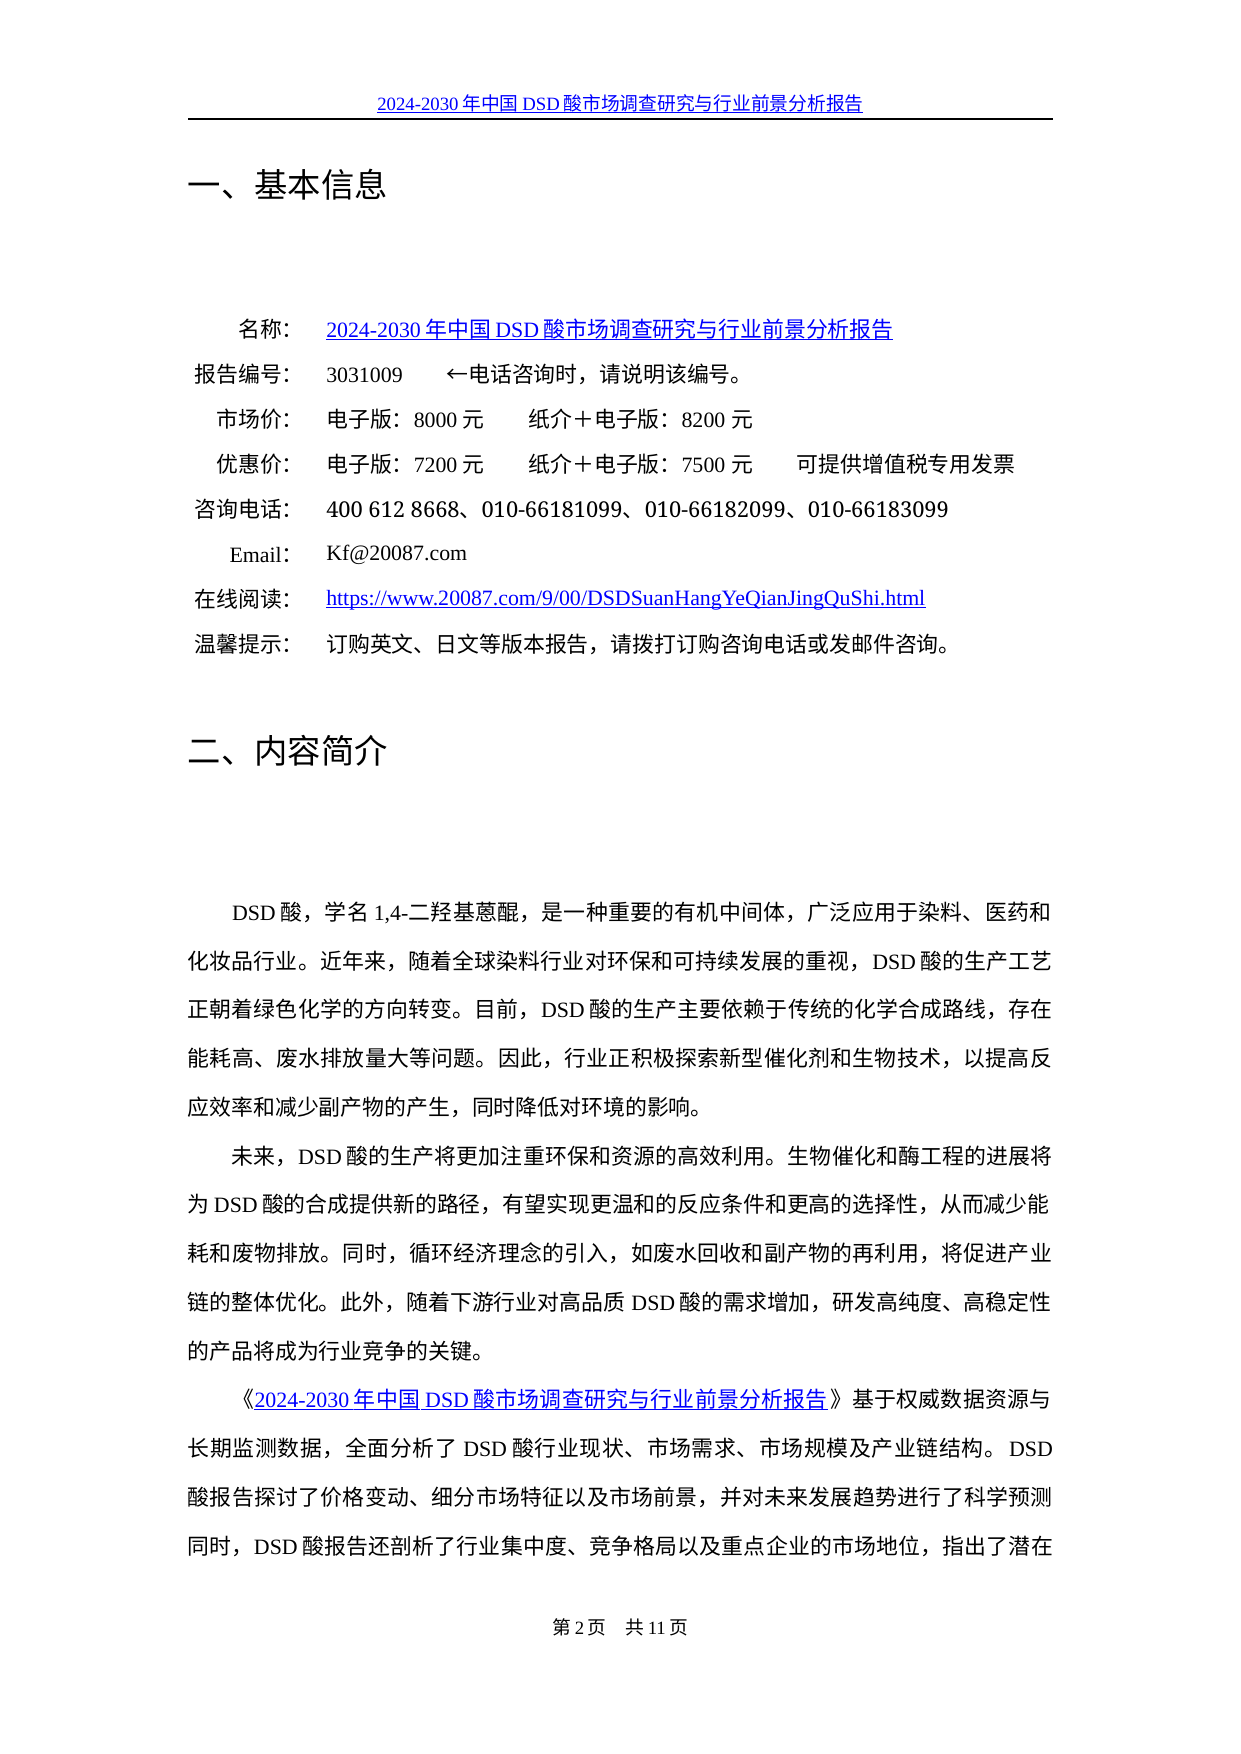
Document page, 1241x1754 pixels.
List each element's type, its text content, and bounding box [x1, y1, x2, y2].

table_cell 报告编号： [167, 357, 315, 402]
table_cell 订购英文、日文等版本报告，请拨打订购咨询电话或发邮件咨询。 [315, 627, 1073, 672]
title 二、内容简介 [187, 717, 1053, 782]
table_cell 在线阅读： [167, 582, 315, 627]
table_cell 市场价： [167, 402, 315, 447]
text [187, 894, 1053, 1561]
table_cell 电子版：7200 元 纸介＋电子版：7500 元 可提供增值税专用发票 [315, 447, 1073, 492]
table_cell 咨询电话： [167, 492, 315, 537]
title 一、基本信息 [187, 150, 1053, 215]
table_cell Email： [167, 537, 315, 582]
table_cell Kf@20087.com [315, 537, 1073, 582]
table_cell 优惠价： [167, 447, 315, 492]
table_header 名称： [167, 312, 315, 357]
table_cell 温馨提示： [167, 627, 315, 672]
table_cell 电子版：8000 元 纸介＋电子版：8200 元 [315, 402, 1073, 447]
table_cell 3031009 ←电话咨询时，请说明该编号。 [315, 357, 1073, 402]
table_cell [315, 582, 1073, 627]
table_header 2024-2030年中国DSD酸市场调查研究与行业前景分析报告 [315, 312, 1073, 357]
table_cell 400 612 8668、010-66181099、010-66182099、010-66183099 [315, 492, 1073, 537]
